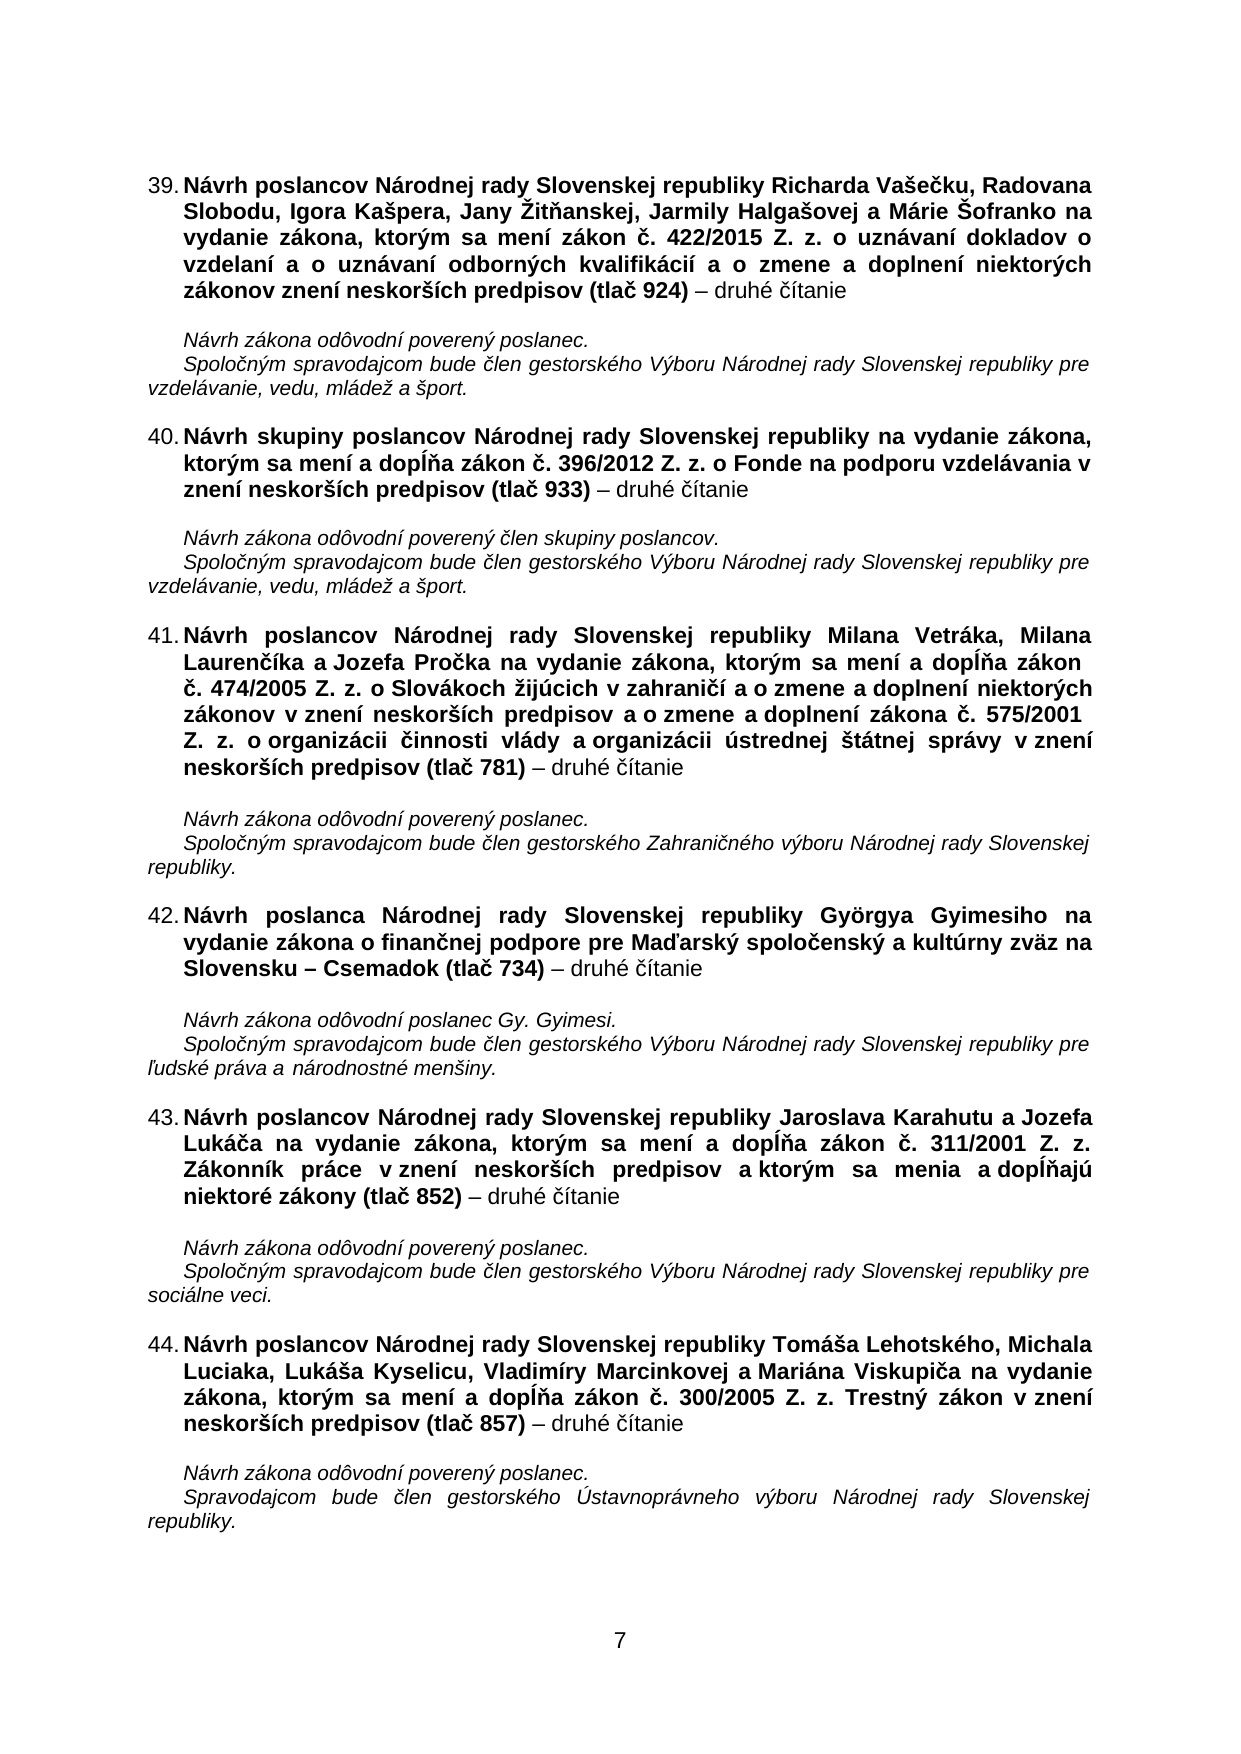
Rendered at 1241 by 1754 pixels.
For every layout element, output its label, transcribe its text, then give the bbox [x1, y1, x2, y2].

list Návrh zákona odôvodní poverený poslanec. [148, 1461, 1092, 1484]
text Spravodajcom bude člen gestorského Ústavnoprávneho výboru Národnej rady Slovenskej republiky. [148, 1484, 1092, 1532]
text Návrh zákona odôvodní poslanec Gy. Gyimesi. [148, 1008, 1092, 1032]
list Návrh zákona odôvodní poverený poslanec. [148, 327, 1092, 351]
list Návrh zákona odôvodní poverený poslanec. [148, 1235, 1092, 1259]
list Návrh zákona odôvodní poverený člen skupiny poslancov. [148, 526, 1092, 550]
text Spoločným spravodajcom bude člen gestorského Výboru Národnej rady Slovenskej republiky pre sociálne veci. [148, 1259, 1092, 1307]
text 39. Návrh poslancov Národnej rady Slovenskej republiky Richarda Vašečku, Radovana Slobodu, Igora Kašpera, Jany Žitňanskej, Jarmily Halgašovej a Márie Šofranko na vydanie zákona, ktorým sa mení zákon č. 422/2015 Z. z. o uznávaní dokladov o vzdelaní a o uznávaní odborných kvalifikácií a o zmene a doplnení niektorých zákonov znení neskorších predpisov (tlač 924) – druhé čítanie [148, 172, 1092, 303]
text Spoločným spravodajcom bude člen gestorského Výboru Národnej rady Slovenskej republiky pre vzdelávanie, vedu, mládež a šport. [148, 550, 1092, 598]
text 43. Návrh poslancov Národnej rady Slovenskej republiky Jaroslava Karahutu a Jozefa Lukáča na vydanie zákona, ktorým sa mení a dopĺňa zákon č. 311/2001 Z. z. Zákonník práce v znení neskorších predpisov a ktorým sa menia a dopĺňajú niektoré zákony (tlač 852) – druhé čítanie [148, 1104, 1092, 1209]
text Spoločným spravodajcom bude člen gestorského Zahraničného výboru Národnej rady Slovenskej republiky. [148, 831, 1092, 878]
text 40. Návrh skupiny poslancov Národnej rady Slovenskej republiky na vydanie zákona, ktorým sa mení a dopĺňa zákon č. 396/2012 Z. z. o Fonde na podporu vzdelávania v znení neskorších predpisov (tlač 933) – druhé čítanie [148, 423, 1092, 502]
list Návrh zákona odôvodní poverený poslanec. [148, 807, 1092, 831]
text 42. Návrh poslanca Národnej rady Slovenskej republiky Györgya Gyimesiho na vydanie zákona o finančnej podpore pre Maďarský spoločenský a kultúrny zväz na Slovensku – Csemadok (tlač 734) – druhé čítanie [148, 902, 1092, 981]
text Spoločným spravodajcom bude člen gestorského Výboru Národnej rady Slovenskej republiky pre vzdelávanie, vedu, mládež a šport. [148, 351, 1092, 399]
text 41. Návrh poslancov Národnej rady Slovenskej republiky Milana Vetráka, Milana Laurenčíka a Jozefa Pročka na vydanie zákona, ktorým sa mení a dopĺňa zákon č. 474/2005 Z. z. o Slovákoch žijúcich v zahraničí a o zmene a doplnení niektorých zákonov v znení neskorších predpisov a o zmene a doplnení zákona č. 575/2001 Z. z. o organizácii činnosti vlády a organizácii ústrednej štátnej správy v znení neskorších predpisov (tlač 781) – druhé čítanie [148, 622, 1092, 780]
text Spoločným spravodajcom bude člen gestorského Výboru Národnej rady Slovenskej republiky pre ľudské práva a národnostné menšiny. [148, 1032, 1092, 1080]
text 44. Návrh poslancov Národnej rady Slovenskej republiky Tomáša Lehotského, Michala Luciaka, Lukáša Kyselicu, Vladimíry Marcinkovej a Mariána Viskupiča na vydanie zákona, ktorým sa mení a dopĺňa zákon č. 300/2005 Z. z. Trestný zákon v znení neskorších predpisov (tlač 857) – druhé čítanie [148, 1331, 1092, 1437]
